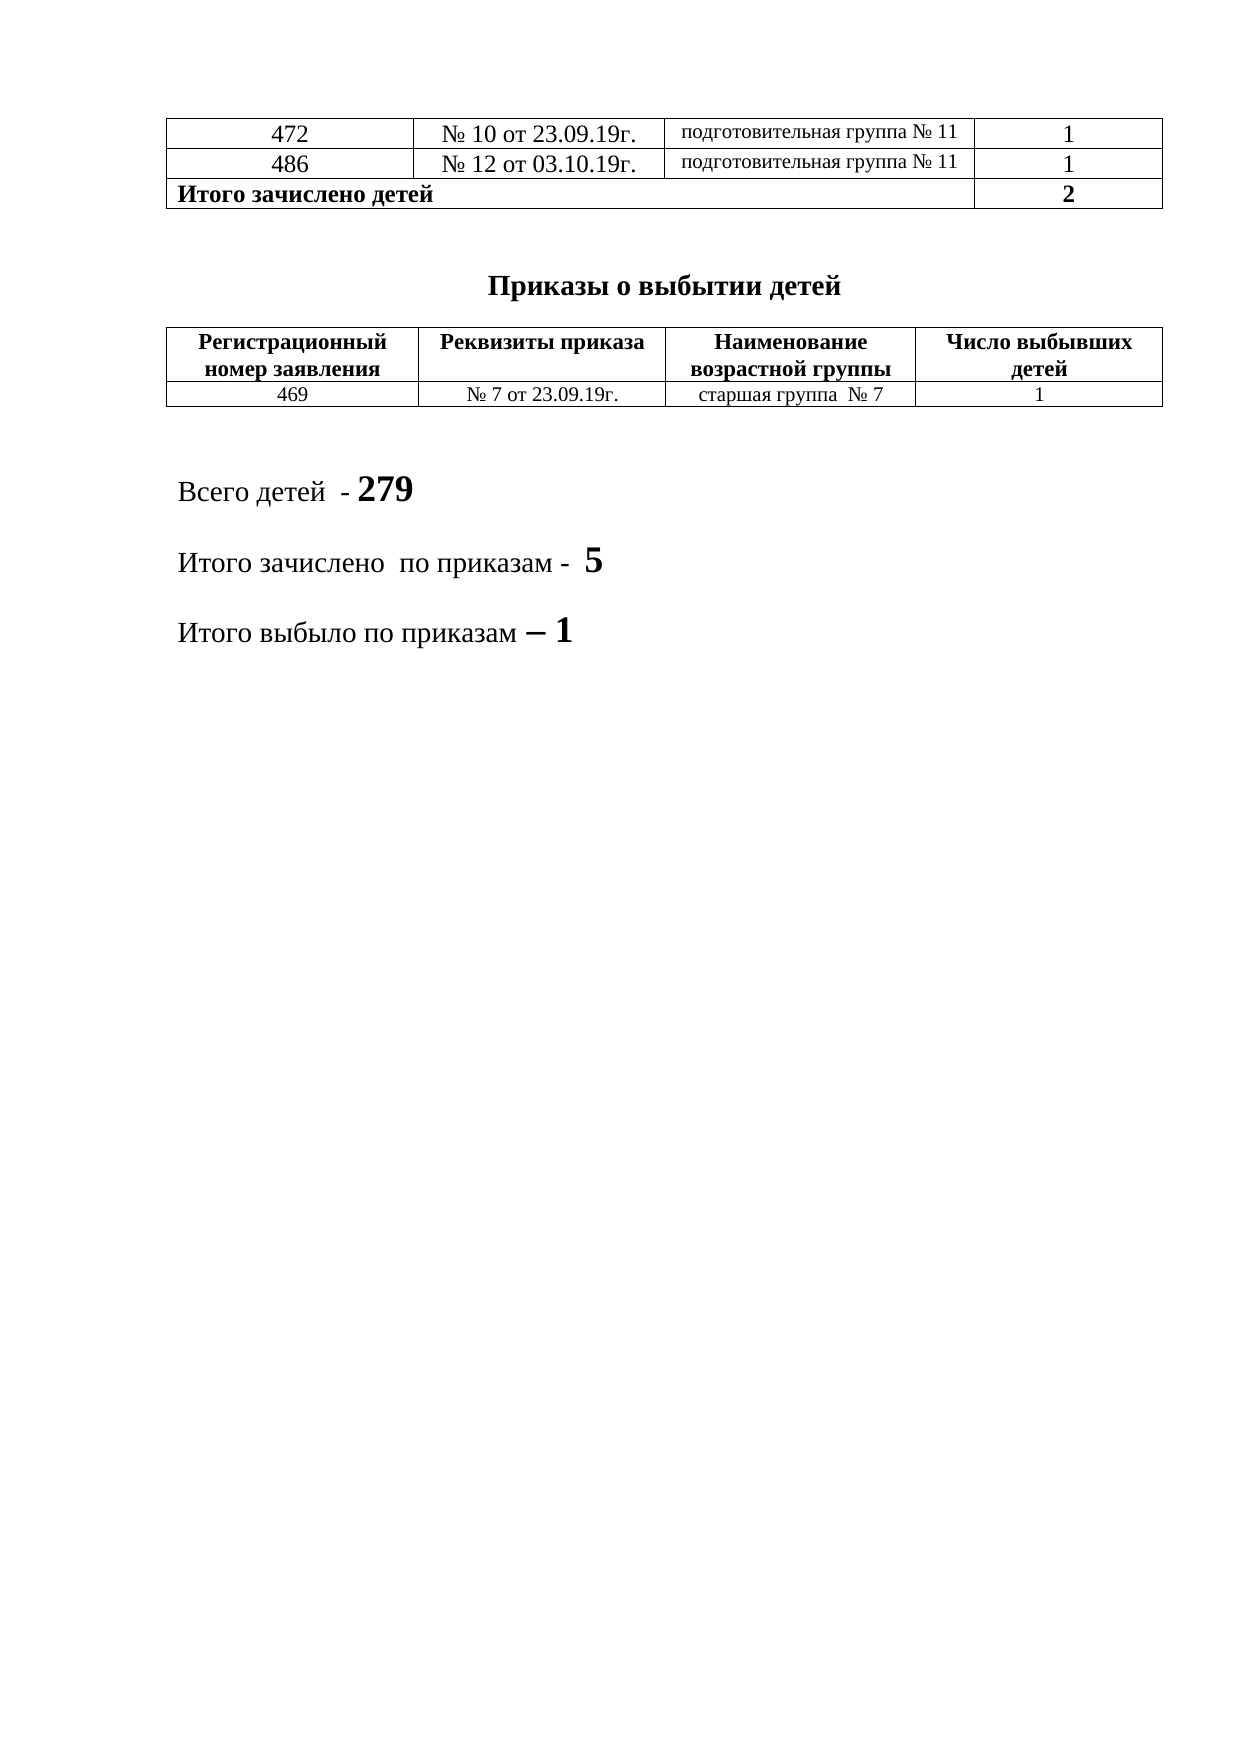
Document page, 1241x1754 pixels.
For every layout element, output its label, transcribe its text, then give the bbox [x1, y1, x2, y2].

table_cell 1 [975, 119, 1162, 148]
table_cell подготовительная группа № 11 [665, 149, 974, 178]
table_header Число выбывших детей [916, 328, 1162, 381]
table_cell 1 [975, 149, 1162, 178]
table_cell 469 [167, 382, 418, 406]
table_cell 1 [916, 382, 1162, 406]
text Приказы о выбытии детей [177, 268, 1152, 301]
table_cell 472 [167, 119, 413, 148]
table_cell старшая группа № 7 [666, 382, 915, 406]
table_cell 486 [167, 149, 413, 178]
text Всего детей - 279 [177, 467, 1152, 510]
table_cell № 10 от 23.09.19г. [414, 119, 664, 148]
table_cell подготовительная группа № 11 [665, 119, 974, 148]
text Итого выбыло по приказам – 1 [177, 607, 1152, 651]
table_cell Итого зачислено детей [167, 179, 974, 207]
table_cell 2 [975, 179, 1162, 207]
table_header Реквизиты приказа [419, 328, 665, 381]
table_cell № 12 от 03.10.19г. [414, 149, 664, 178]
table_header Регистрационный номер заявления [167, 328, 418, 381]
text Итого зачислено по приказам - 5 [177, 537, 1152, 580]
table_cell № 7 от 23.09.19г. [419, 382, 665, 406]
table_header Наименование возрастной группы [666, 328, 915, 381]
